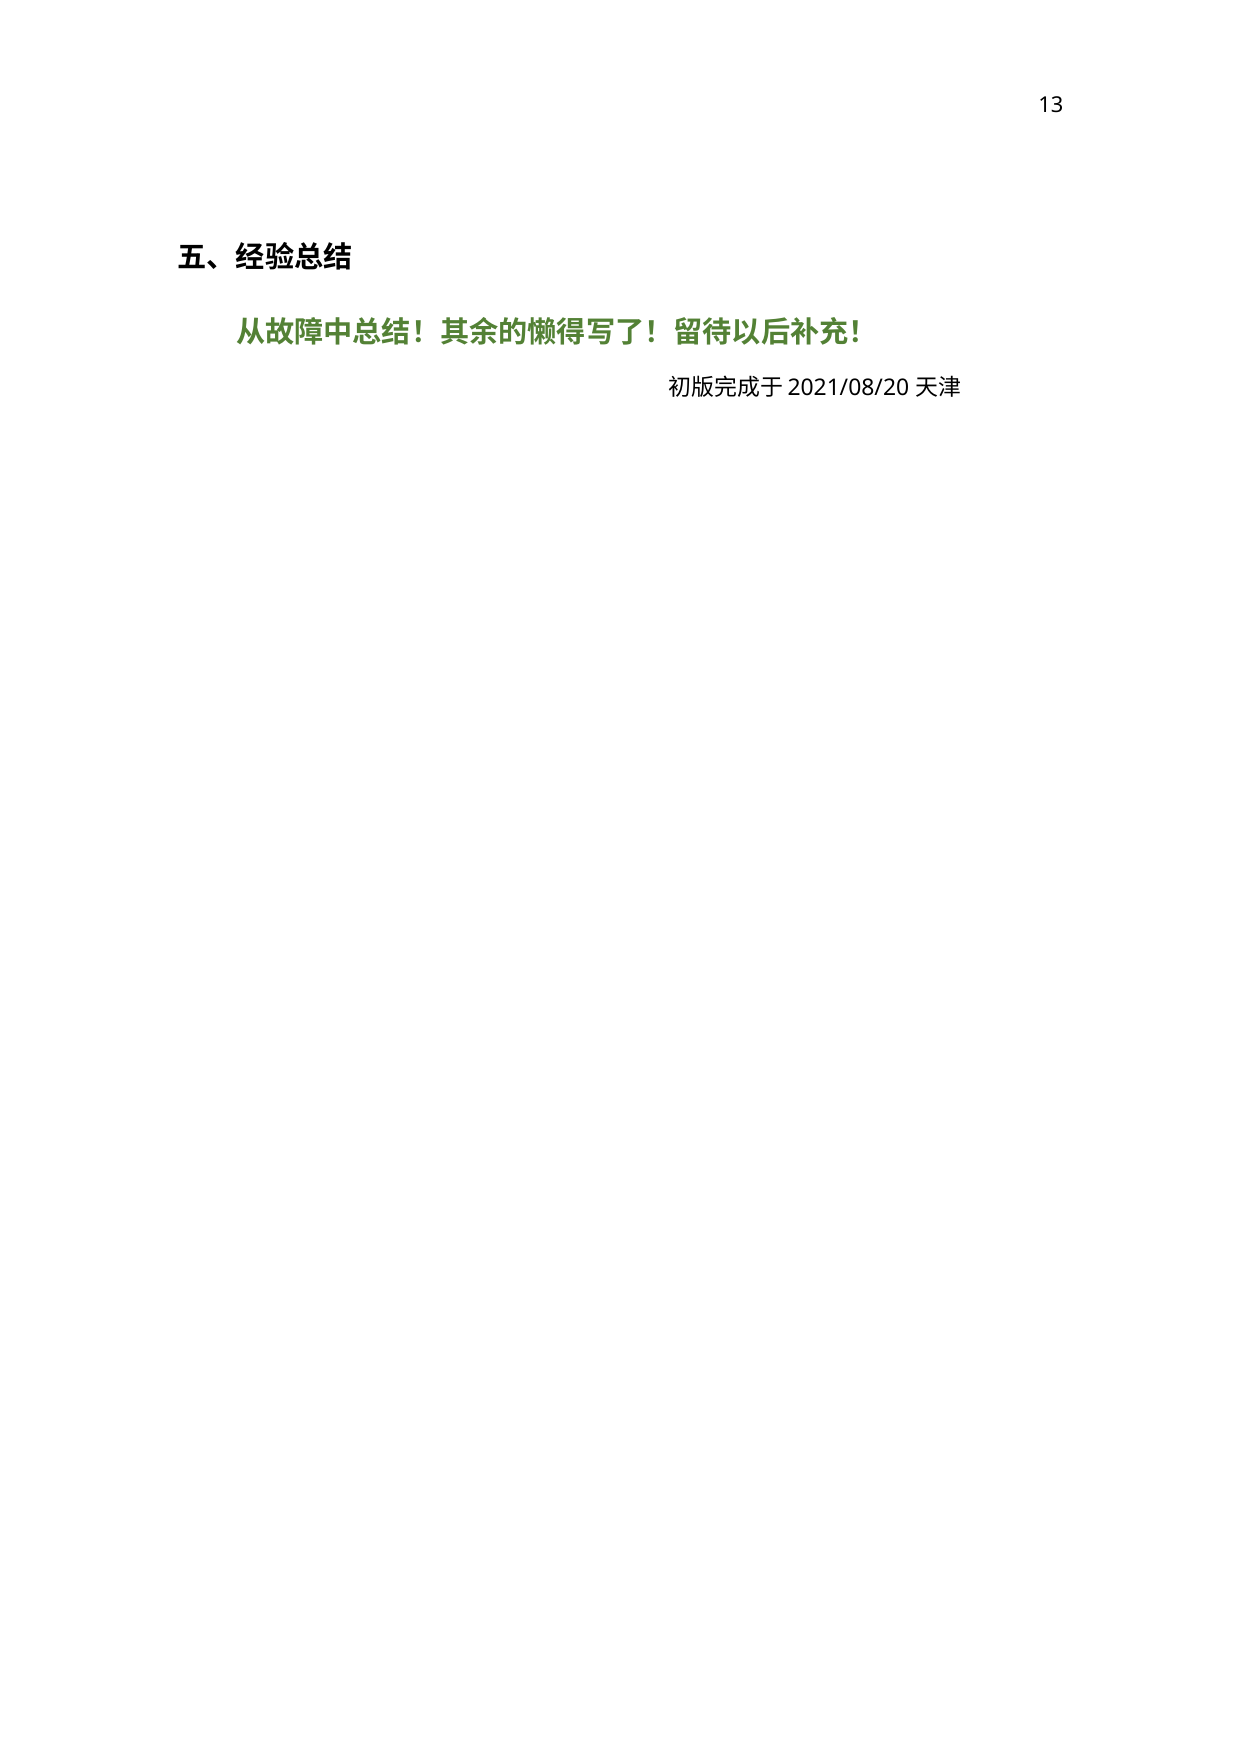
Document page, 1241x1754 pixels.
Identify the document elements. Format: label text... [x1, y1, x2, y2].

text 初版完成于2021/08/20 天津 [177, 367, 1063, 404]
text 五、经验总结 [177, 217, 1063, 292]
text 从故障中总结！其余的懒得写了！留待以后补充！ [177, 292, 1063, 367]
